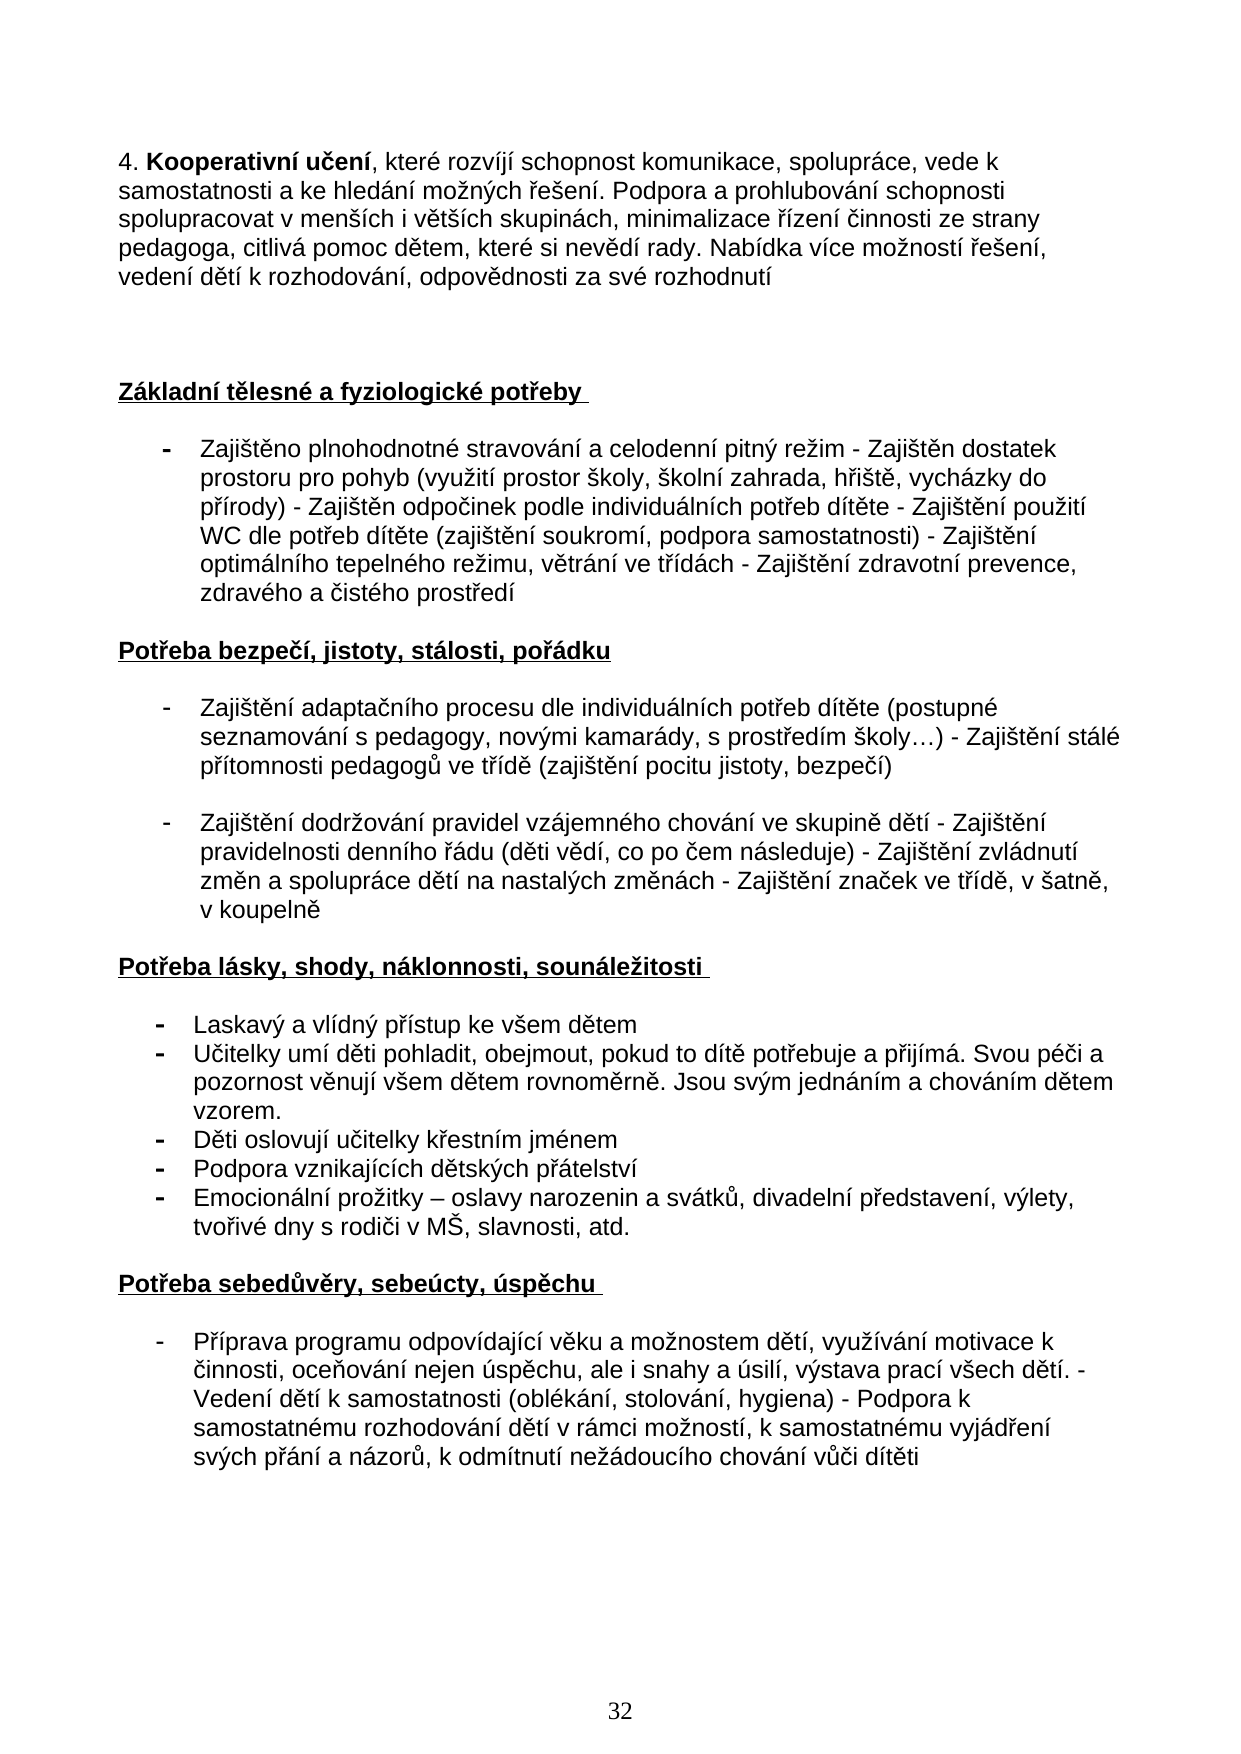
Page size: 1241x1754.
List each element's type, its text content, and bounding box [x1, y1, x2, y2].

list Emocionální prožitky – oslavy narozenin a svátků, divadelní představení, výlety, tvořivé dny s rodiči v MŠ, slavnosti, atd. [156, 1183, 1122, 1240]
text 4. Kooperativní učení, které rozvíjí schopnost komunikace, spolupráce, vede k samostatnosti a ke hledání možných řešení. Podpora a prohlubování schopnosti spolupracovat v menších i větších skupinách, minimalizace řízení činnosti ze strany pedagoga, citlivá pomoc dětem, které si nevědí rady. Nabídka více možností řešení, vedení dětí k rozhodování, odpovědnosti za své rozhodnutí [118, 147, 1122, 291]
list Příprava programu odpovídající věku a možnostem dětí, využívání motivace k činnosti, oceňování nejen úspěchu, ale i snahy a úsilí, výstava prací všech dětí. - Vedení dětí k samostatnosti (oblékání, stolování, hygiena) - Podpora k samostatnému rozhodování dětí v rámci možností, k samostatnému vyjádření svých přání a názorů, k odmítnutí nežádoucího chování vůči dítěti [156, 1326, 1122, 1470]
text Základní tělesné a fyziologické potřeby [118, 377, 1122, 406]
list Zajištění adaptačního procesu dle individuálních potřeb dítěte (postupné seznamování s pedagogy, novými kamarády, s prostředím školy…) - Zajištění stálé přítomnosti pedagogů ve třídě (zajištění pocitu jistoty, bezpečí) [162, 693, 1122, 779]
list Podpora vznikajících dětských přátelství [156, 1154, 1122, 1183]
text Potřeba bezpečí, jistoty, stálosti, pořádku [118, 636, 1122, 664]
text Potřeba sebedůvěry, sebeúcty, úspěchu [118, 1269, 1122, 1298]
list Zajištěno plnohodnotné stravování a celodenní pitný režim - Zajištěn dostatek prostoru pro pohyb (využití prostor školy, školní zahrada, hřiště, vycházky do přírody) - Zajištěn odpočinek podle individuálních potřeb dítěte - Zajištění použití WC dle potřeb dítěte (zajištění soukromí, podpora samostatnosti) - Zajištění optimálního tepelného režimu, větrání ve třídách - Zajištění zdravotní prevence, zdravého a čistého prostředí [162, 434, 1122, 607]
list Učitelky umí děti pohladit, obejmout, pokud to dítě potřebuje a přijímá. Svou péči a pozornost věnují všem dětem rovnoměrně. Jsou svým jednáním a chováním dětem vzorem. [156, 1038, 1122, 1125]
list Zajištění dodržování pravidel vzájemného chování ve skupině dětí - Zajištění pravidelnosti denního řádu (děti vědí, co po čem následuje) - Zajištění zvládnutí změn a spolupráce dětí na nastalých změnách - Zajištění značek ve třídě, v šatně, v koupelně [162, 808, 1122, 923]
list Laskavý a vlídný přístup ke všem dětem [156, 1010, 1122, 1038]
list Děti oslovují učitelky křestním jménem [156, 1125, 1122, 1154]
text Potřeba lásky, shody, náklonnosti, sounáležitosti [118, 952, 1122, 981]
